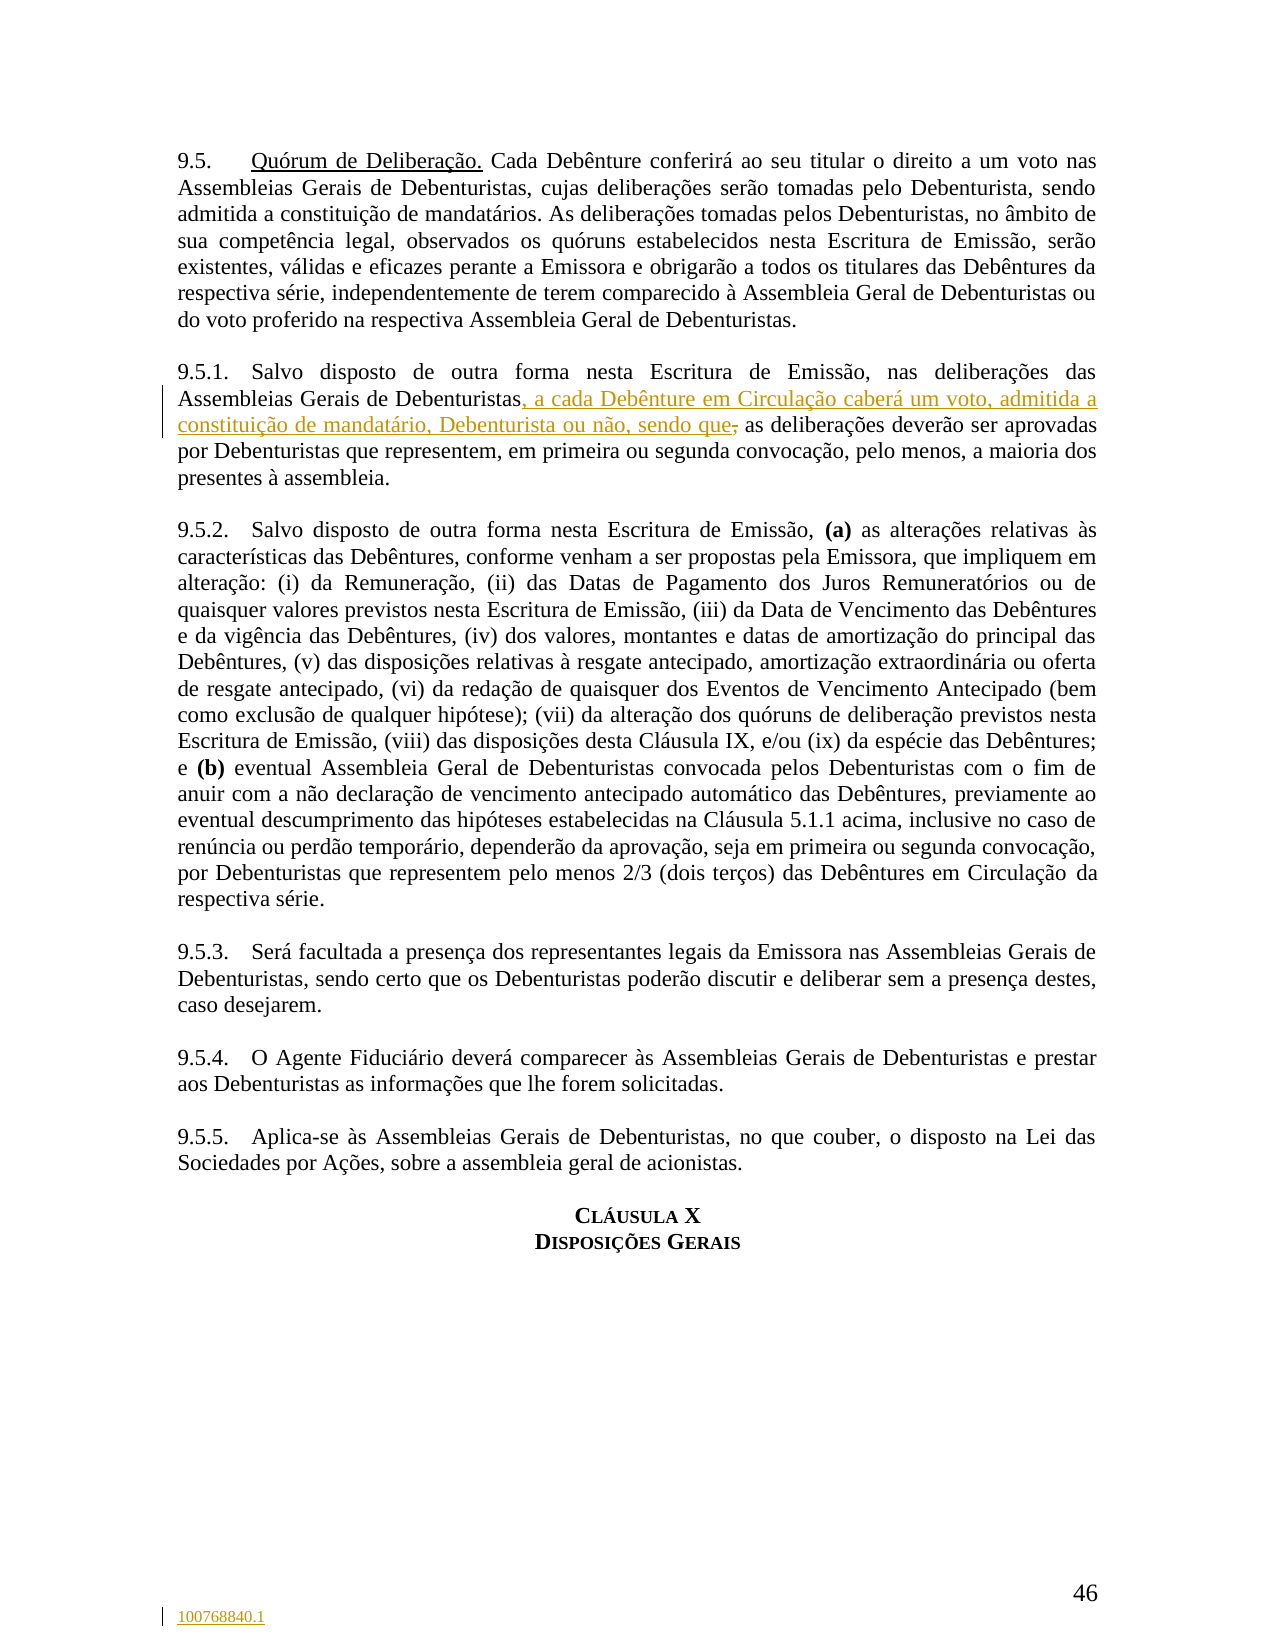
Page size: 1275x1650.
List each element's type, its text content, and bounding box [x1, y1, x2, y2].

subtitle Cláusula X [177, 1202, 1098, 1228]
text 9.5.5. Aplica-se às Assembleias Gerais de Debenturistas, no que couber, o disposto na Lei das Sociedades por Ações, sobre a assembleia geral de acionistas. [177, 1123, 1098, 1175]
subtitle Disposições Gerais [177, 1228, 1098, 1254]
text 9.5.1. Salvo disposto de outra forma nesta Escritura de Emissão, nas deliberações das Assembleias Gerais de Debenturistas as deliberações deverão ser aprovadas por Debenturistas que representem, em primeira ou segunda convocação, pelo menos, a maioria dos presentes à assembleia. [177, 358, 1098, 490]
text 9.5. Quórum de Deliberação. Cada Debênture conferirá ao seu titular o direito a um voto nas Assembleias Gerais de Debenturistas, cujas deliberações serão tomadas pelo Debenturista, sendo admitida a constituição de mandatários. As deliberações tomadas pelos Debenturistas, no âmbito de sua competência legal, observados os quóruns estabelecidos nesta Escritura de Emissão, serão existentes, válidas e eficazes perante a Emissora e obrigarão a todos os titulares das Debêntures da respectiva série, independentemente de terem comparecido à Assembleia Geral de Debenturistas ou do voto proferido na respectiva Assembleia Geral de Debenturistas. [177, 148, 1098, 332]
text 9.5.3. Será facultada a presença dos representantes legais da Emissora nas Assembleias Gerais de Debenturistas, sendo certo que os Debenturistas poderão discutir e deliberar sem a presença destes, caso desejarem. [177, 938, 1098, 1017]
text 9.5.4. O Agente Fiduciário deverá comparecer às Assembleias Gerais de Debenturistas e prestar aos Debenturistas as informações que lhe forem solicitadas. [177, 1044, 1098, 1096]
text 9.5.2. Salvo disposto de outra forma nesta Escritura de Emissão, (a) as alterações relativas às características das Debêntures, conforme venham a ser propostas pela Emissora, que impliquem em alteração: (i) da Remuneração, (ii) das Datas de Pagamento dos Juros Remuneratórios ou de quaisquer valores previstos nesta Escritura de Emissão, (iii) da Data de Vencimento das Debêntures e da vigência das Debêntures, (iv) dos valores, montantes e datas de amortização do principal das Debêntures, (v) das disposições relativas à resgate antecipado, amortização extraordinária ou oferta de resgate antecipado, (vi) da redação de quaisquer dos Eventos de Vencimento Antecipado (bem como exclusão de qualquer hipótese); (vii) da alteração dos quóruns de deliberação previstos nesta Escritura de Emissão, (viii) das disposições desta Cláusula IX, e/ou (ix) da espécie das Debêntures; e (b) eventual Assembleia Geral de Debenturistas convocada pelos Debenturistas com o fim de anuir com a não declaração de vencimento antecipado automático das Debêntures, previamente ao eventual descumprimento das hipóteses estabelecidas na Cláusula 5.1.1 acima, inclusive no caso de renúncia ou perdão temporário, dependerão da aprovação, seja em primeira ou segunda convocação, por Debenturistas que representem pelo menos 2/3 (dois terços) das Debêntures em Circulação da respectiva série. [177, 517, 1098, 912]
